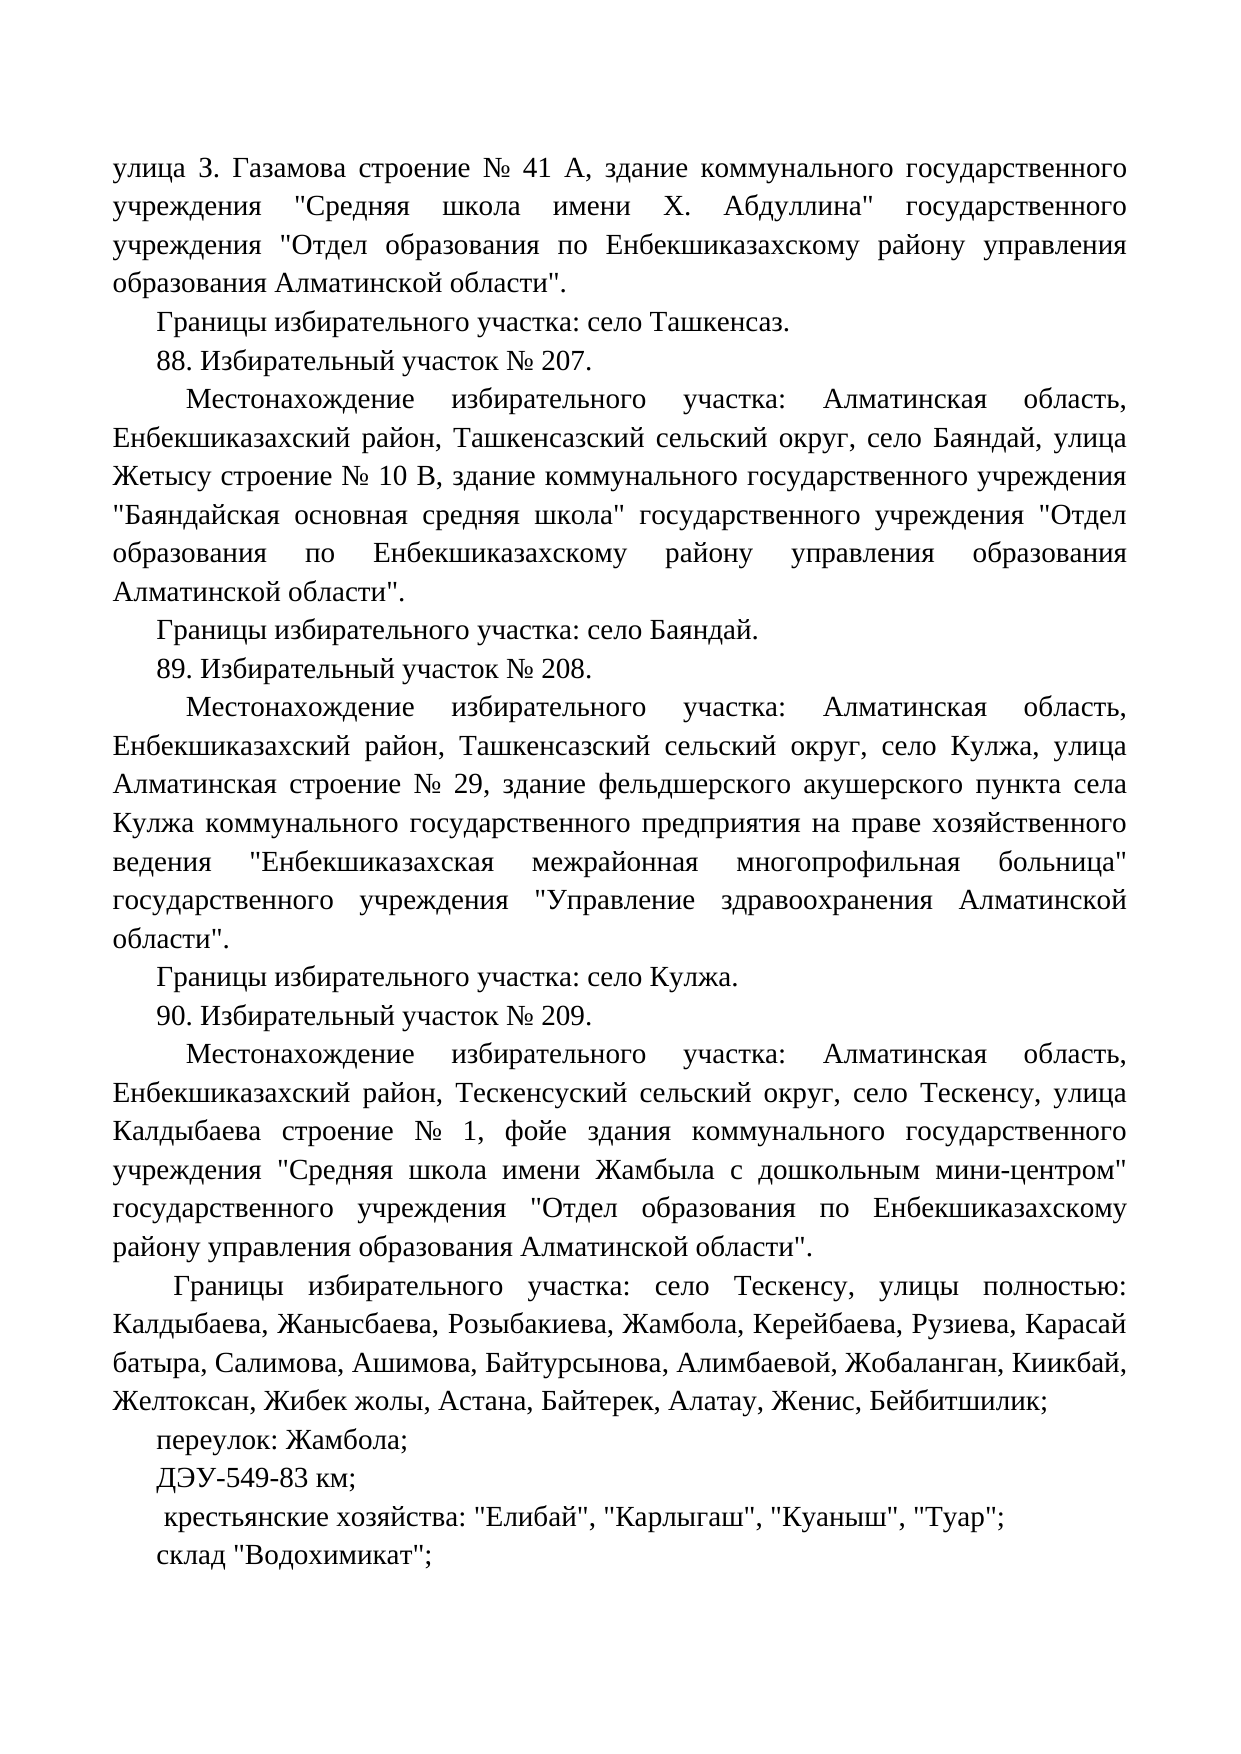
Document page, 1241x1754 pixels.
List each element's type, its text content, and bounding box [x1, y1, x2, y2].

text Местонахождение избирательного участка: Алматинская область, Енбекшиказахский район, Тескенсуский сельский округ, село Тескенсу, улица Калдыбаева строение № 1, фойе здания коммунального государственного учреждения "Средняя школа имени Жамбыла с дошкольным мини-центром" государственного учреждения "Отдел образования по Енбекшиказахскому району управления образования Алматинской области". [112, 1036, 1128, 1263]
text ДЭУ-549-83 км; [112, 1460, 1128, 1494]
text переулок: Жамбола; [112, 1422, 1128, 1455]
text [112, 150, 1128, 299]
text 89. Избирательный участок № 208. [112, 651, 1128, 684]
text Границы избирательного участка: село Ташкенсаз. [112, 304, 1128, 338]
text 90. Избирательный участок № 209. [112, 998, 1128, 1031]
text 88. Избирательный участок № 207. [112, 343, 1128, 376]
text склад "Водохимикат"; [112, 1537, 1128, 1571]
text Границы избирательного участка: село Кулжа. [112, 959, 1128, 993]
text крестьянские хозяйства: "Елибай", "Карлыгаш", "Куаныш", "Туар"; [112, 1499, 1128, 1532]
text Местонахождение избирательного участка: Алматинская область, Енбекшиказахский район, Ташкенсазский сельский округ, село Баяндай, улица Жетысу строение № 10 В, здание коммунального государственного учреждения "Баяндайская основная средняя школа" государственного учреждения "Отдел образования по Енбекшиказахскому району управления образования Алматинской области". [112, 381, 1128, 607]
text Местонахождение избирательного участка: Алматинская область, Енбекшиказахский район, Ташкенсазский сельский округ, село Кулжа, улица Алматинская строение № 29, здание фельдшерского акушерского пункта села Кулжа коммунального государственного предприятия на праве хозяйственного ведения "Енбекшиказахская межрайонная многопрофильная больница" государственного учреждения "Управление здравоохранения Алматинской области". [112, 689, 1128, 954]
text Границы избирательного участка: село Тескенсу, улицы полностью: Калдыбаева, Жанысбаева, Розыбакиева, Жамбола, Керейбаева, Рузиева, Карасай батыра, Салимова, Ашимова, Байтурсынова, Алимбаевой, Жобаланган, Киикбай, Желтоксан, Жибек жолы, Астана, Байтерек, Алатау, Женис, Бейбитшилик; [112, 1268, 1128, 1417]
text Границы избирательного участка: село Баяндай. [112, 612, 1128, 646]
